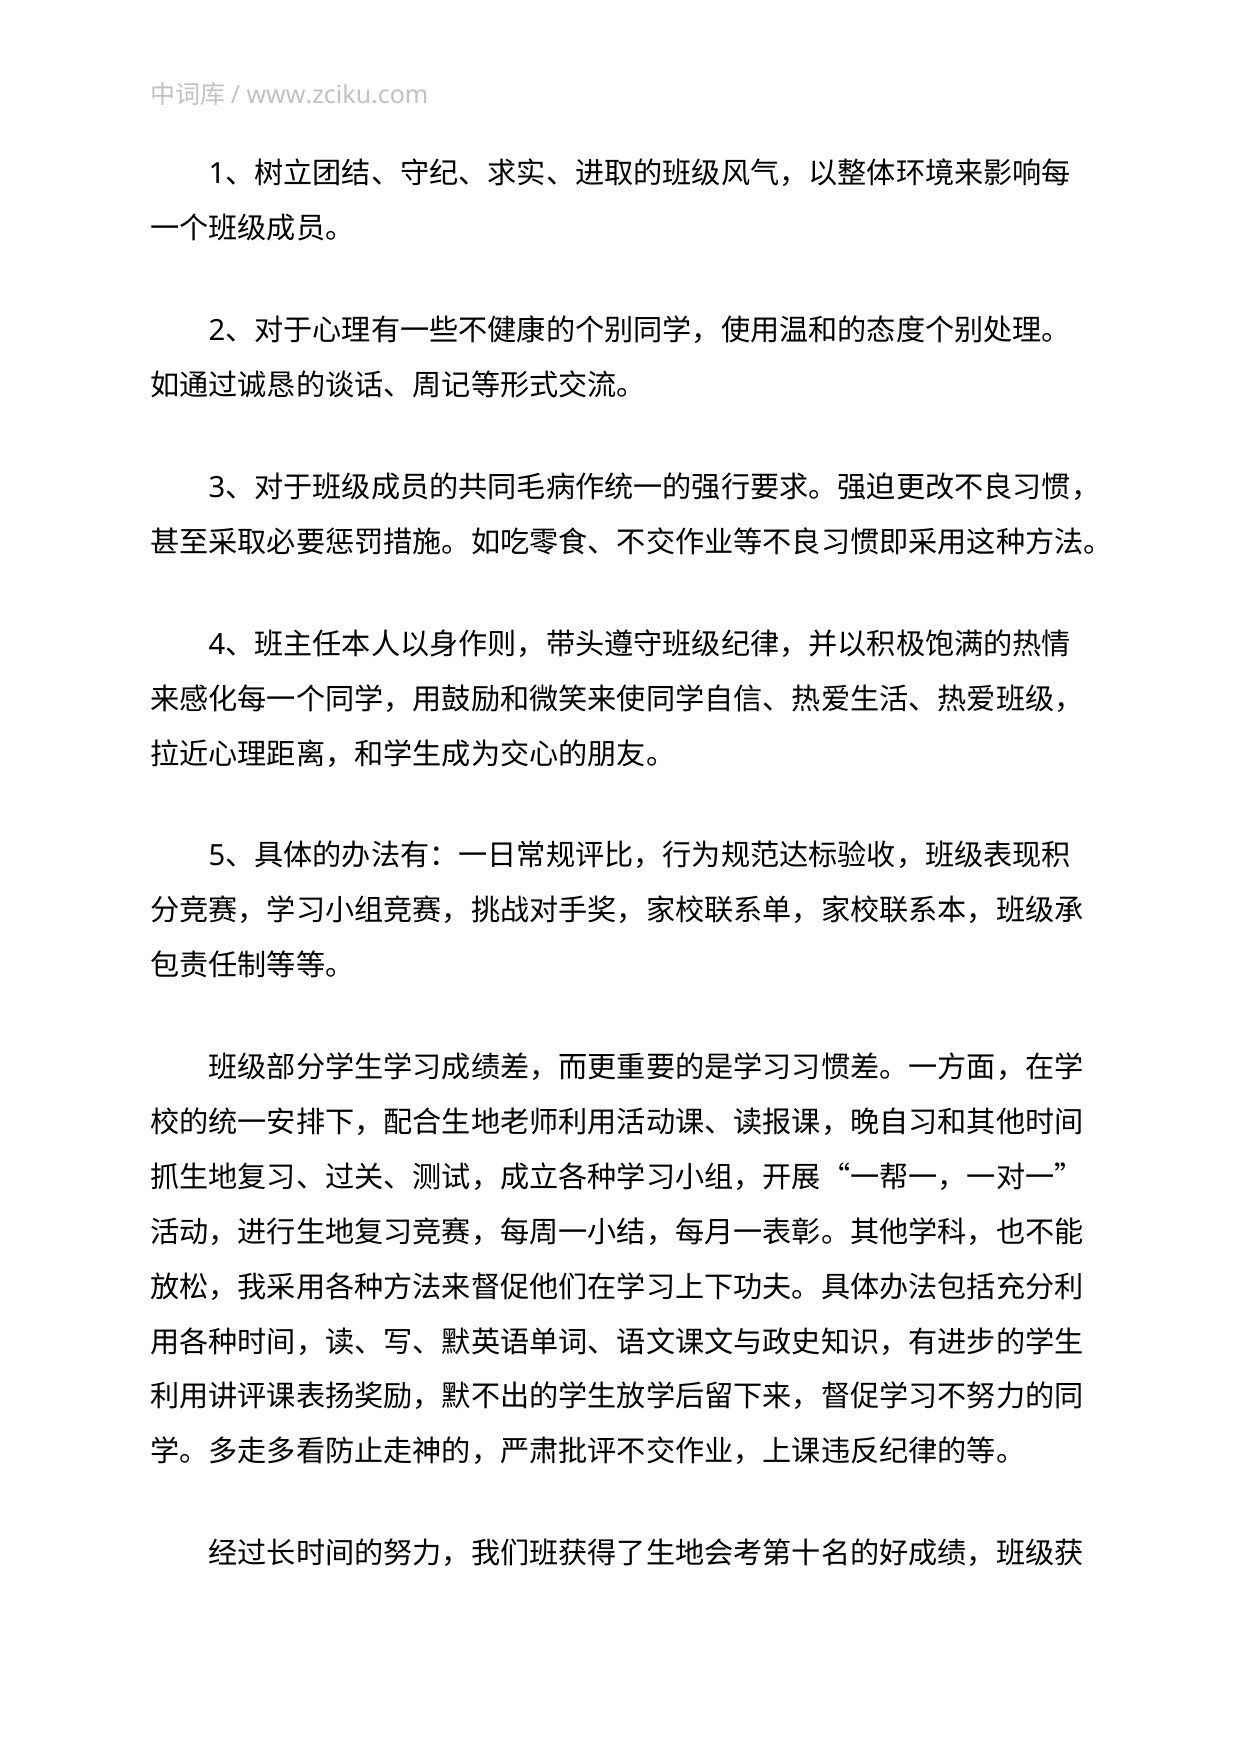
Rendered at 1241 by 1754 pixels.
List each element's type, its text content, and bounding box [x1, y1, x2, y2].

text 3、对于班级成员的共同毛病作统一的强行要求。强迫更改不良习惯，甚至采取必要惩罚措施。如吃零食、不交作业等不良习惯即采用这种方法。 [150, 463, 1090, 561]
text 4、班主任本人以身作则，带头遵守班级纪律，并以积极饱满的热情来感化每一个同学，用鼓励和微笑来使同学自信、热爱生活、热爱班级，拉近心理距离，和学生成为交心的朋友。 [150, 620, 1090, 772]
text 班级部分学生学习成绩差，而更重要的是学习习惯差。一方面，在学校的统一安排下，配合生地老师利用活动课、读报课，晚自习和其他时间抓生地复习、过关、测试，成立各种学习小组，开展“一帮一，一对一”活动，进行生地复习竞赛，每周一小结，每月一表彰。其他学科，也不能放松，我采用各种方法来督促他们在学习上下功夫。具体办法包括充分利用各种时间，读、写、默英语单词、语文课文与政史知识，有进步的学生利用讲评课表扬奖励，默不出的学生放学后留下来，督促学习不努力的同学。多走多看防止走神的，严肃批评不交作业，上课违反纪律的等。 [150, 1044, 1090, 1470]
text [150, 1530, 1090, 1572]
text 1、树立团结、守纪、求实、进取的班级风气，以整体环境来影响每一个班级成员。 [150, 150, 1090, 247]
text 5、具体的办法有：一日常规评比，行为规范达标验收，班级表现积分竞赛，学习小组竞赛，挑战对手奖，家校联系单，家校联系本，班级承包责任制等等。 [150, 832, 1090, 984]
text 2、对于心理有一些不健康的个别同学，使用温和的态度个别处理。如通过诚恳的谈话、周记等形式交流。 [150, 307, 1090, 404]
